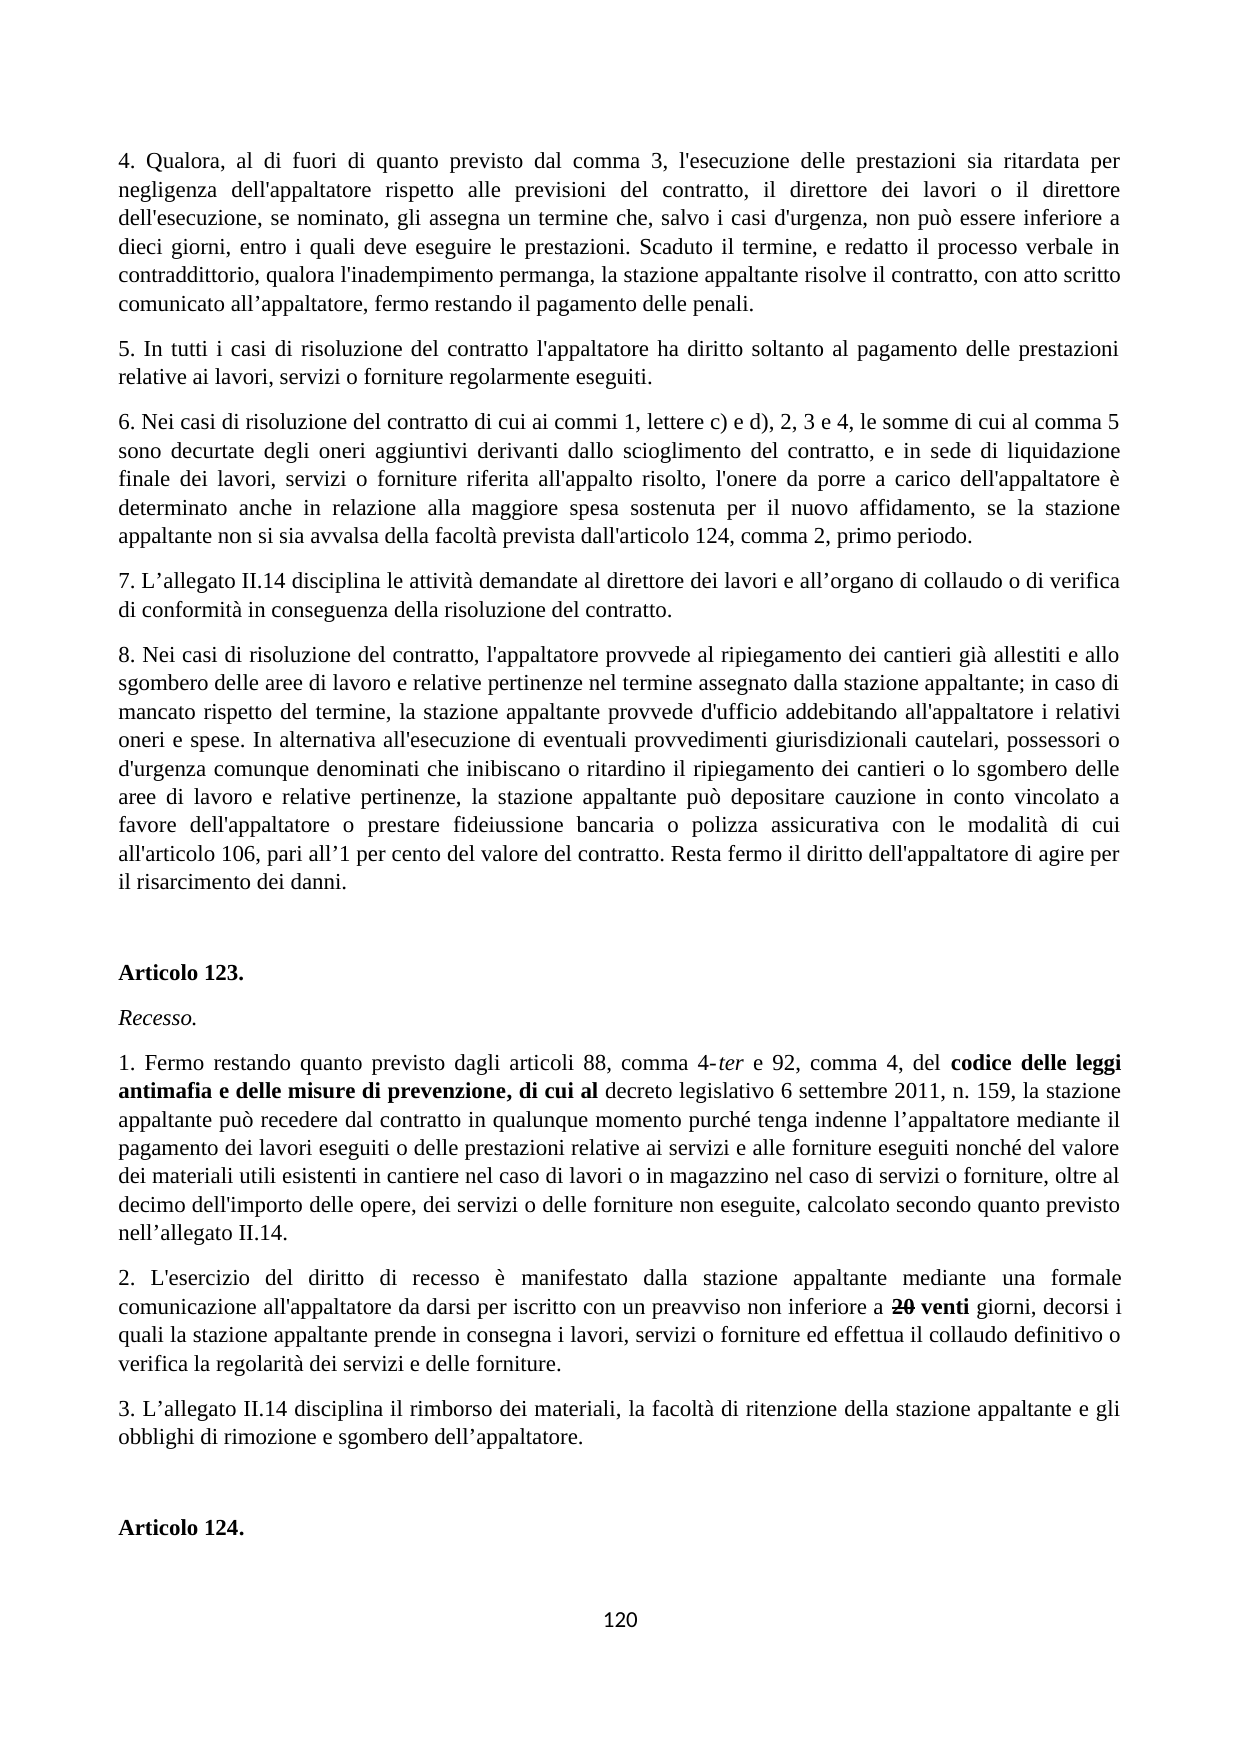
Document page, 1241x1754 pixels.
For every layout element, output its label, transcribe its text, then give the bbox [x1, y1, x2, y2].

text 4. Qualora, al di fuori di quanto previsto dal comma 3, l'esecuzione delle prestazioni sia ritardata per negligenza dell'appaltatore rispetto alle previsioni del contratto, il direttore dei lavori o il direttore dell'esecuzione, se nominato, gli assegna un termine che, salvo i casi d'urgenza, non può essere inferiore a dieci giorni, entro i quali deve eseguire le prestazioni. Scaduto il termine, e redatto il processo verbale in contraddittorio, qualora l'inadempimento permanga, la stazione appaltante risolve il contratto, con atto scritto comunicato all’appaltatore, fermo restando il pagamento delle penali. [118, 148, 1122, 316]
text 5. In tutti i casi di risoluzione del contratto l'appaltatore ha diritto soltanto al pagamento delle prestazioni relative ai lavori, servizi o forniture regolarmente eseguiti. [118, 335, 1122, 390]
text 2. L'esercizio del diritto di recesso è manifestato dalla stazione appaltante mediante una formale comunicazione all'appaltatore da darsi per iscritto con un preavviso non inferiore a 20 venti giorni, decorsi i quali la stazione appaltante prende in consegna i lavori, servizi o forniture ed effettua il collaudo definitivo o verifica la regolarità dei servizi e delle forniture. [118, 1264, 1122, 1376]
text 1. Fermo restando quanto previsto dagli articoli 88, comma 4-ter e 92, comma 4, del codice delle leggi antimafia e delle misure di prevenzione, di cui al decreto legislativo 6 settembre 2011, n. 159, la stazione appaltante può recedere dal contratto in qualunque momento purché tenga indenne l’appaltatore mediante il pagamento dei lavori eseguiti o delle prestazioni relative ai servizi e alle forniture eseguiti nonché del valore dei materiali utili esistenti in cantiere nel caso di lavori o in magazzino nel caso di servizi o forniture, oltre al decimo dell'importo delle opere, dei servizi o delle forniture non eseguite, calcolato secondo quanto previsto nell’allegato II.14. [118, 1049, 1122, 1246]
text Articolo 123. [118, 958, 1122, 985]
text Recesso. [118, 1004, 1122, 1030]
text 6. Nei casi di risoluzione del contratto di cui ai commi 1, lettere c) e d), 2, 3 e 4, le somme di cui al comma 5 sono decurtate degli oneri aggiuntivi derivanti dallo scioglimento del contratto, e in sede di liquidazione finale dei lavori, servizi o forniture riferita all'appalto risolto, l'onere da porre a carico dell'appaltatore è determinato anche in relazione alla maggiore spesa sostenuta per il nuovo affidamento, se la stazione appaltante non si sia avvalsa della facoltà prevista dall'articolo 124, comma 2, primo periodo. [118, 408, 1122, 548]
text 8. Nei casi di risoluzione del contratto, l'appaltatore provvede al ripiegamento dei cantieri già allestiti e allo sgombero delle aree di lavoro e relative pertinenze nel termine assegnato dalla stazione appaltante; in caso di mancato rispetto del termine, la stazione appaltante provvede d'ufficio addebitando all'appaltatore i relativi oneri e spese. In alternativa all'esecuzione di eventuali provvedimenti giurisdizionali cautelari, possessori o d'urgenza comunque denominati che inibiscano o ritardino il ripiegamento dei cantieri o lo sgombero delle aree di lavoro e relative pertinenze, la stazione appaltante può depositare cauzione in conto vincolato a favore dell'appaltatore o prestare fideiussione bancaria o polizza assicurativa con le modalità di cui all'articolo 106, pari all’1 per cento del valore del contratto. Resta fermo il diritto dell'appaltatore di agire per il risarcimento dei danni. [118, 641, 1122, 895]
text 3. L’allegato II.14 disciplina il rimborso dei materiali, la facoltà di ritenzione della stazione appaltante e gli obblighi di rimozione e sgombero dell’appaltatore. [118, 1395, 1122, 1450]
text 7. L’allegato II.14 disciplina le attività demandate al direttore dei lavori e all’organo di collaudo o di verifica di conformità in conseguenza della risoluzione del contratto. [118, 567, 1122, 622]
text Articolo 124. [118, 1513, 1122, 1540]
